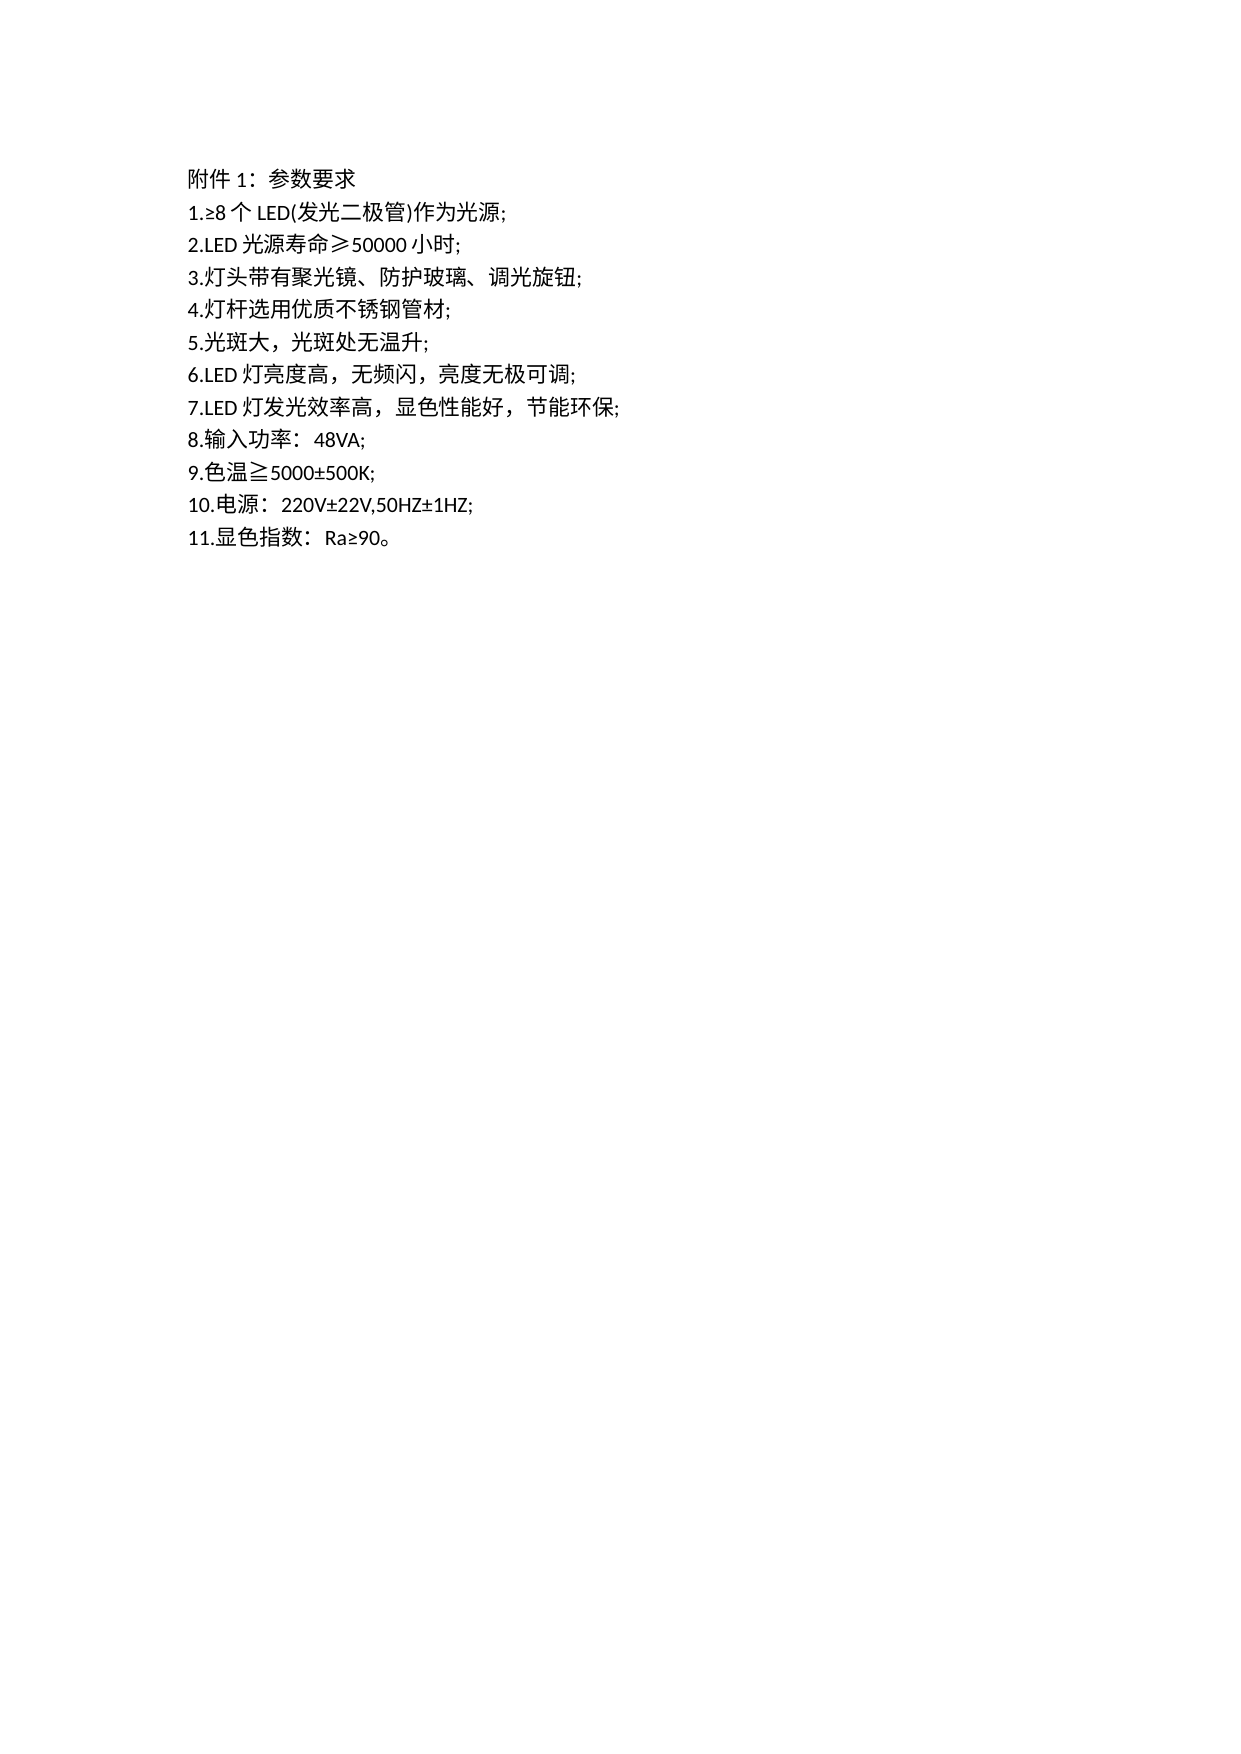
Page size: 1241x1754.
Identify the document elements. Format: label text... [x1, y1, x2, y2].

text 6.LED灯亮度高，无频闪，亮度无极可调; [187, 357, 1053, 389]
text 3.灯头带有聚光镜、防护玻璃、调光旋钮; [187, 259, 1053, 292]
text 9.色温≧5000±500K; [187, 454, 1053, 487]
text 1.≥8个LED(发光二极管)作为光源; [187, 194, 1053, 227]
text 10.电源：220V±22V,50HZ±1HZ; [187, 487, 1053, 519]
text 2.LED光源寿命≥50000小时; [187, 227, 1053, 259]
text 附件1：参数要求 [187, 162, 1053, 194]
text 7.LED灯发光效率高，显色性能好，节能环保; [187, 389, 1053, 422]
text 8.输入功率：48VA; [187, 422, 1053, 454]
text 11.显色指数：Ra≥90。 [187, 519, 1053, 552]
text 4.灯杆选用优质不锈钢管材; [187, 292, 1053, 324]
text 5.光斑大，光斑处无温升; [187, 324, 1053, 357]
